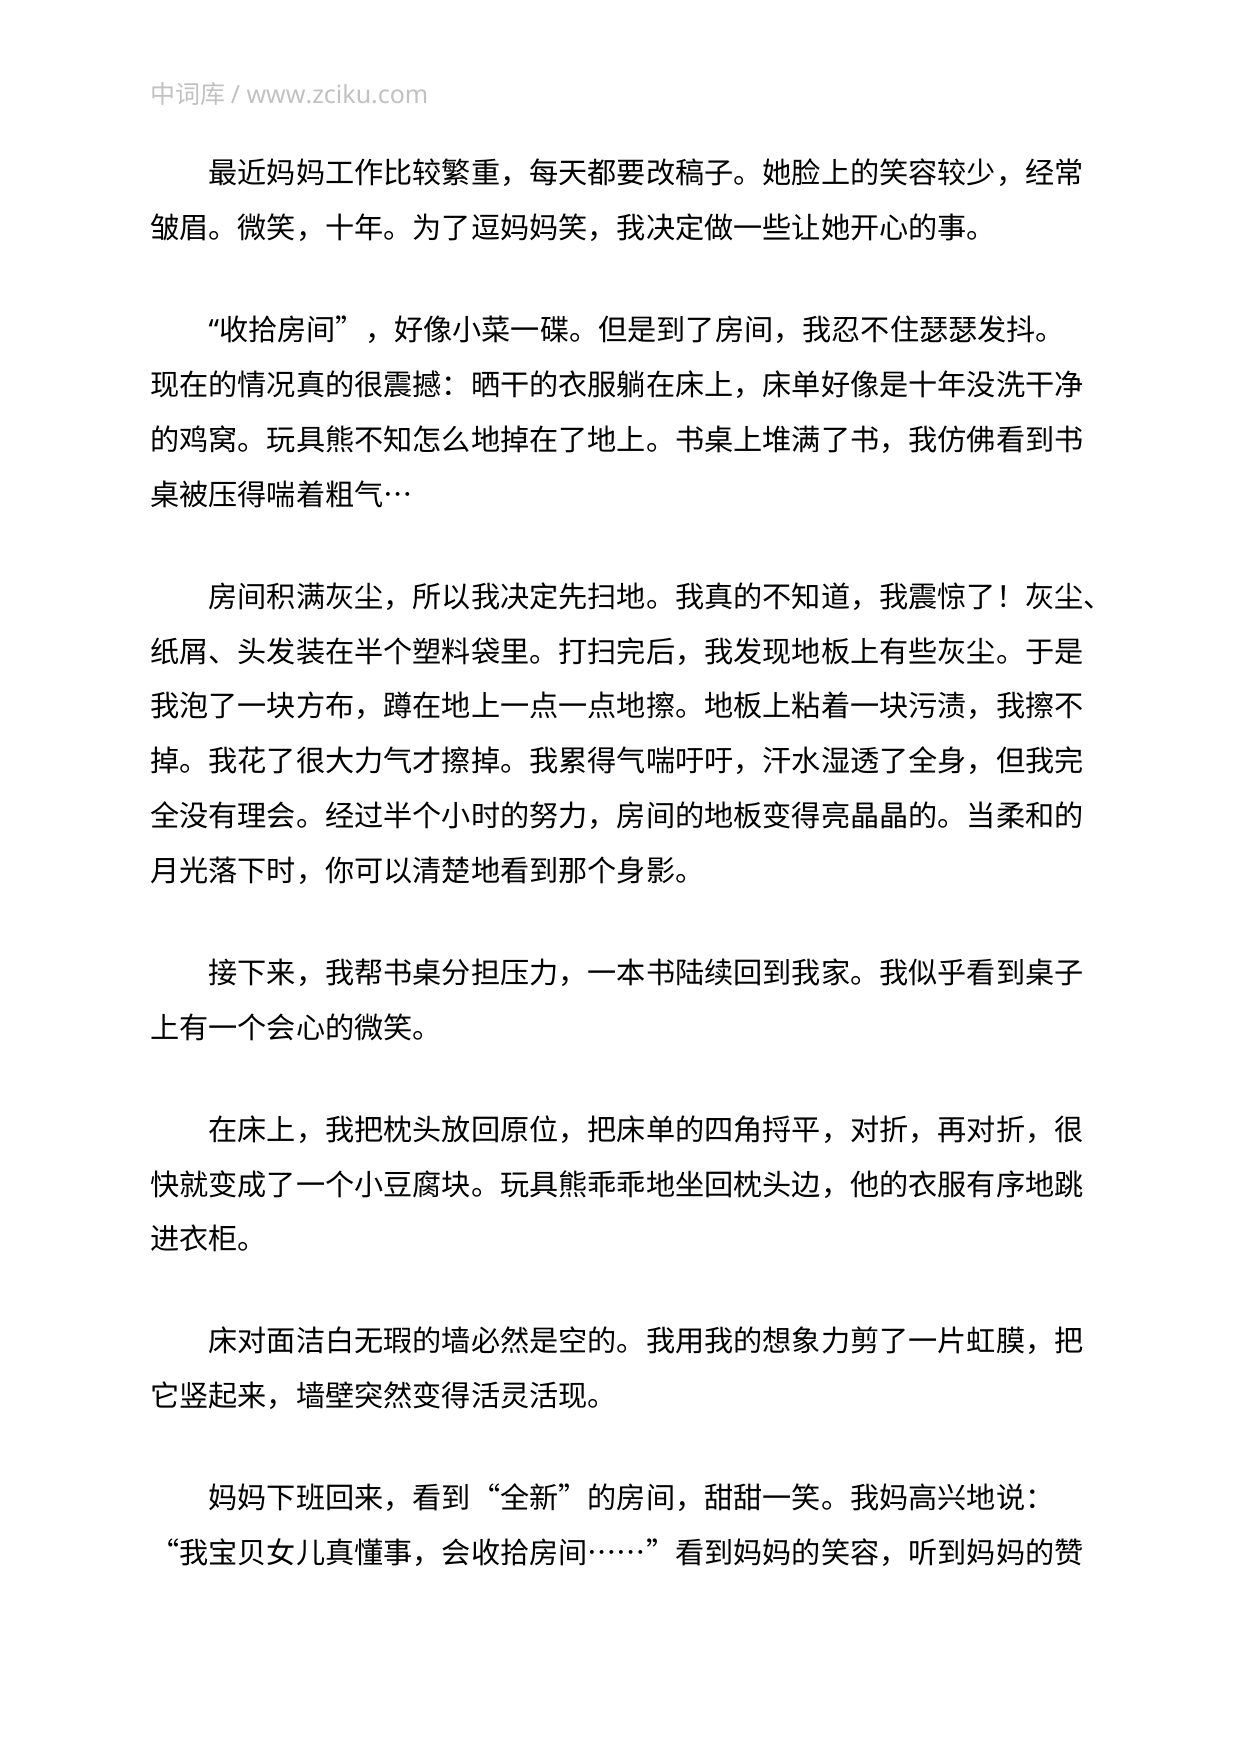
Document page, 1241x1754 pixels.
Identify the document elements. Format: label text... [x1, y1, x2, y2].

text “收拾房间”，好像小菜一碟。但是到了房间，我忍不住瑟瑟发抖。现在的情况真的很震撼：晒干的衣服躺在床上，床单好像是十年没洗干净的鸡窝。玩具熊不知怎么地掉在了地上。书桌上堆满了书，我仿佛看到书桌被压得喘着粗气… [150, 307, 1090, 514]
text 最近妈妈工作比较繁重，每天都要改稿子。她脸上的笑容较少，经常皱眉。微笑，十年。为了逗妈妈笑，我决定做一些让她开心的事。 [150, 150, 1090, 247]
text 接下来，我帮书桌分担压力，一本书陆续回到我家。我似乎看到桌子上有一个会心的微笑。 [150, 949, 1090, 1047]
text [150, 1474, 1090, 1572]
text 房间积满灰尘，所以我决定先扫地。我真的不知道，我震惊了！灰尘、纸屑、头发装在半个塑料袋里。打扫完后，我发现地板上有些灰尘。于是我泡了一块方布，蹲在地上一点一点地擦。地板上粘着一块污渍，我擦不掉。我花了很大力气才擦掉。我累得气喘吁吁，汗水湿透了全身，但我完全没有理会。经过半个小时的努力，房间的地板变得亮晶晶的。当柔和的月光落下时，你可以清楚地看到那个身影。 [150, 573, 1090, 890]
text 床对面洁白无瑕的墙必然是空的。我用我的想象力剪了一片虹膜，把它竖起来，墙壁突然变得活灵活现。 [150, 1318, 1090, 1415]
text 在床上，我把枕头放回原位，把床单的四角捋平，对折，再对折，很快就变成了一个小豆腐块。玩具熊乖乖地坐回枕头边，他的衣服有序地跳进衣柜。 [150, 1106, 1090, 1258]
